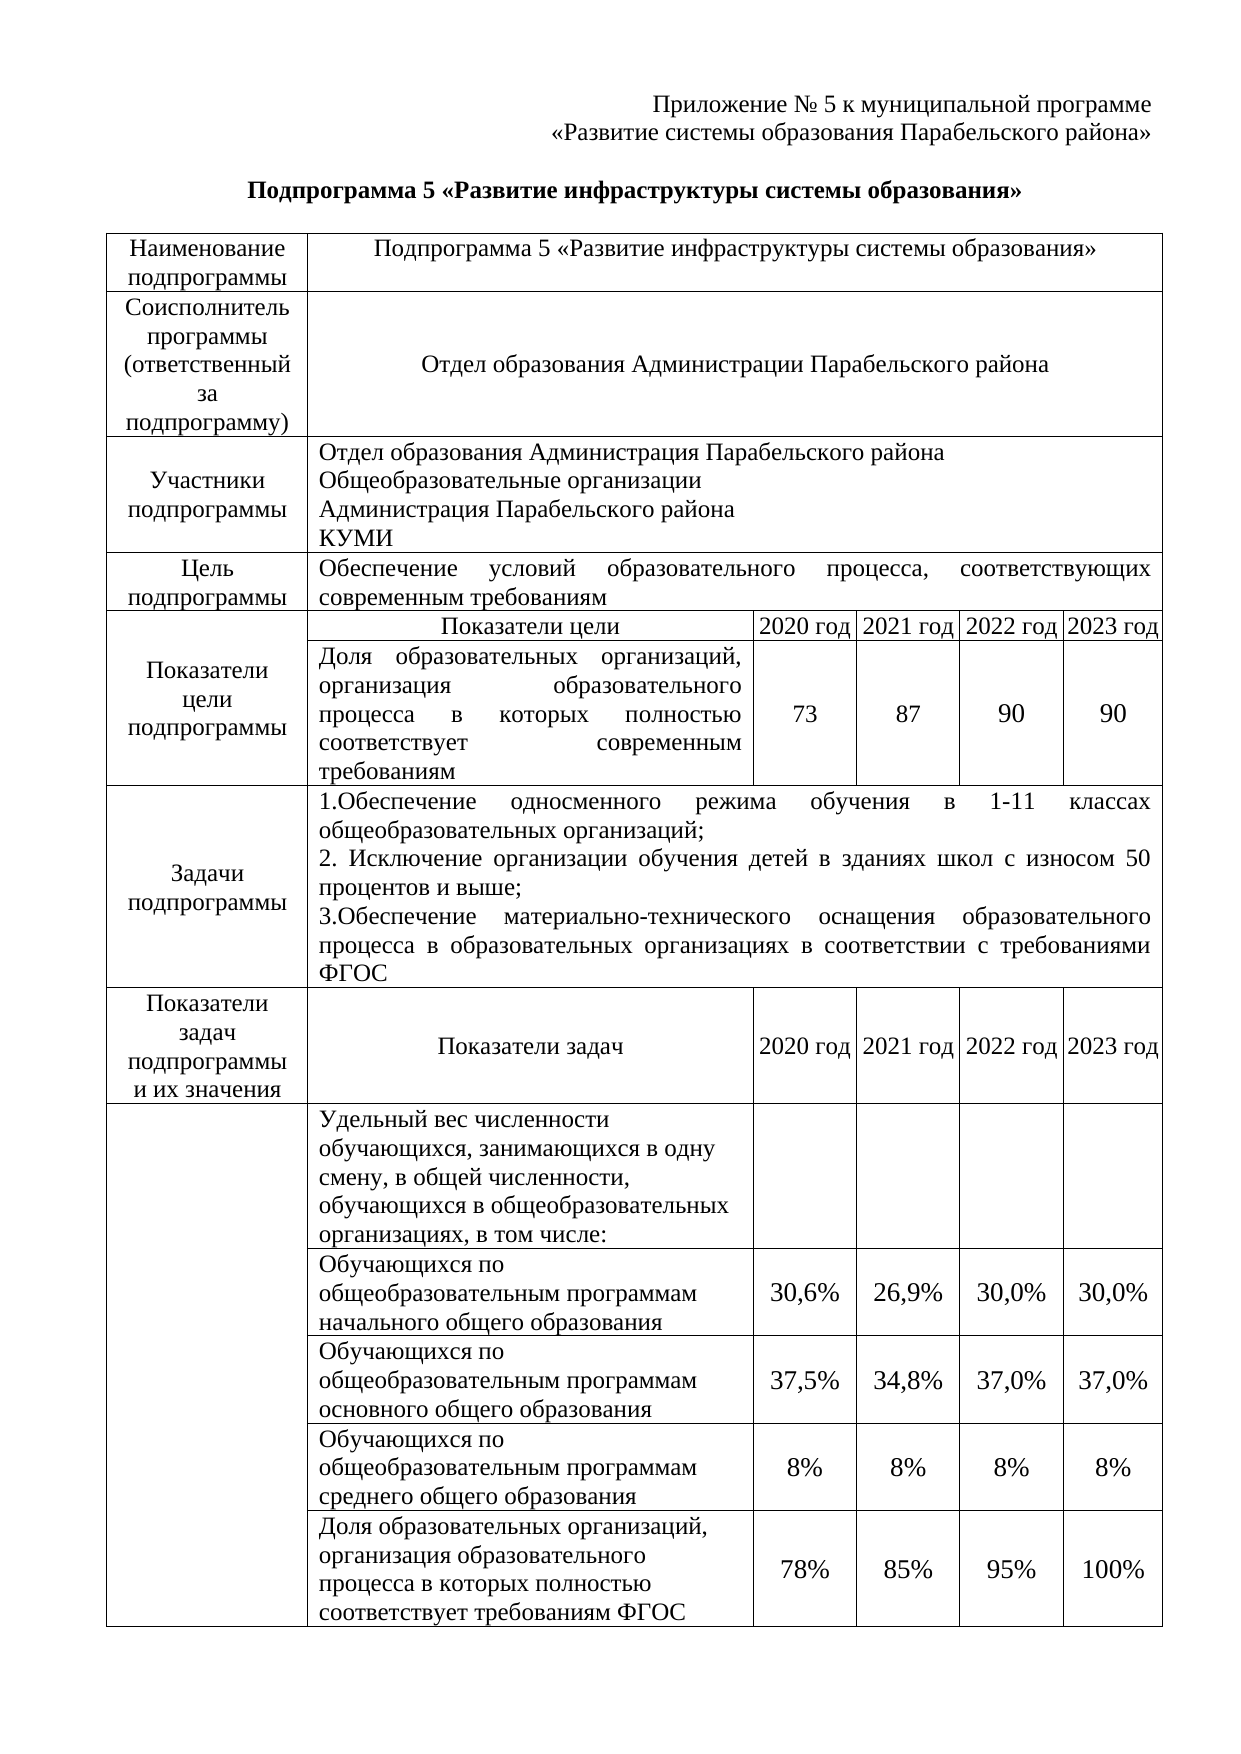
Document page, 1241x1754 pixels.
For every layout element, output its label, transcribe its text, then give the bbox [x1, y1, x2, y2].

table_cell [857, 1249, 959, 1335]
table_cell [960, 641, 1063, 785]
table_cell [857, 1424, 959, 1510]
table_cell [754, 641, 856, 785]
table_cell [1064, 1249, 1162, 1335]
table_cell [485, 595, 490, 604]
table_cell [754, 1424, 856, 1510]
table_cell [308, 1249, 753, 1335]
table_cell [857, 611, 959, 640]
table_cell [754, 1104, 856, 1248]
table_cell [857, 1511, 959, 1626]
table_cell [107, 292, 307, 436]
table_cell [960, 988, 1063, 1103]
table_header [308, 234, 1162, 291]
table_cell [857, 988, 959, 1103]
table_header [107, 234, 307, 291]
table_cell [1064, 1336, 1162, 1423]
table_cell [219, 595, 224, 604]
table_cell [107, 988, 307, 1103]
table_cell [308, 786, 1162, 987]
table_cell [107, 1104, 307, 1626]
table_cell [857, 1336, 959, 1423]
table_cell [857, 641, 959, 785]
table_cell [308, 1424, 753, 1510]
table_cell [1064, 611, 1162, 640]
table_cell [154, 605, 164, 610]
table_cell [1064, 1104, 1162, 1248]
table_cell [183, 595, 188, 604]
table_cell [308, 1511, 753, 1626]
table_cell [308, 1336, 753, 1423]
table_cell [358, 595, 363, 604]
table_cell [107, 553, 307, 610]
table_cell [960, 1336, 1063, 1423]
text «Развитие системы образования Парабельского района» [118, 117, 1152, 146]
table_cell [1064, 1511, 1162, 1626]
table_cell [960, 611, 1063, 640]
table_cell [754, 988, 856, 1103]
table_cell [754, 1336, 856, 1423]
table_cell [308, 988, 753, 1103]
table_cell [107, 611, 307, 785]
text Подпрограмма 5 «Развитие инфраструктуры системы образования» [118, 175, 1152, 204]
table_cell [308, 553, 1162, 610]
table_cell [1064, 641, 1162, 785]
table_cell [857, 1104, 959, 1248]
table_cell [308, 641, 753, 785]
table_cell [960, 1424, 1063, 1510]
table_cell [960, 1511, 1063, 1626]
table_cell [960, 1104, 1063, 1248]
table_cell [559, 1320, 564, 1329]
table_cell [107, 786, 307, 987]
text Приложение № 5 к муниципальной программе [118, 89, 1152, 117]
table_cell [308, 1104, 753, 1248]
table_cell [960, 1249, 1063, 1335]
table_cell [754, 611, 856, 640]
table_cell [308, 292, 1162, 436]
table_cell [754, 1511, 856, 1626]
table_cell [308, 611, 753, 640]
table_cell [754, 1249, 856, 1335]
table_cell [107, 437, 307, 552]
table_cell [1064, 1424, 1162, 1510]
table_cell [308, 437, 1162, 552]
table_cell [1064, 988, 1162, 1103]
